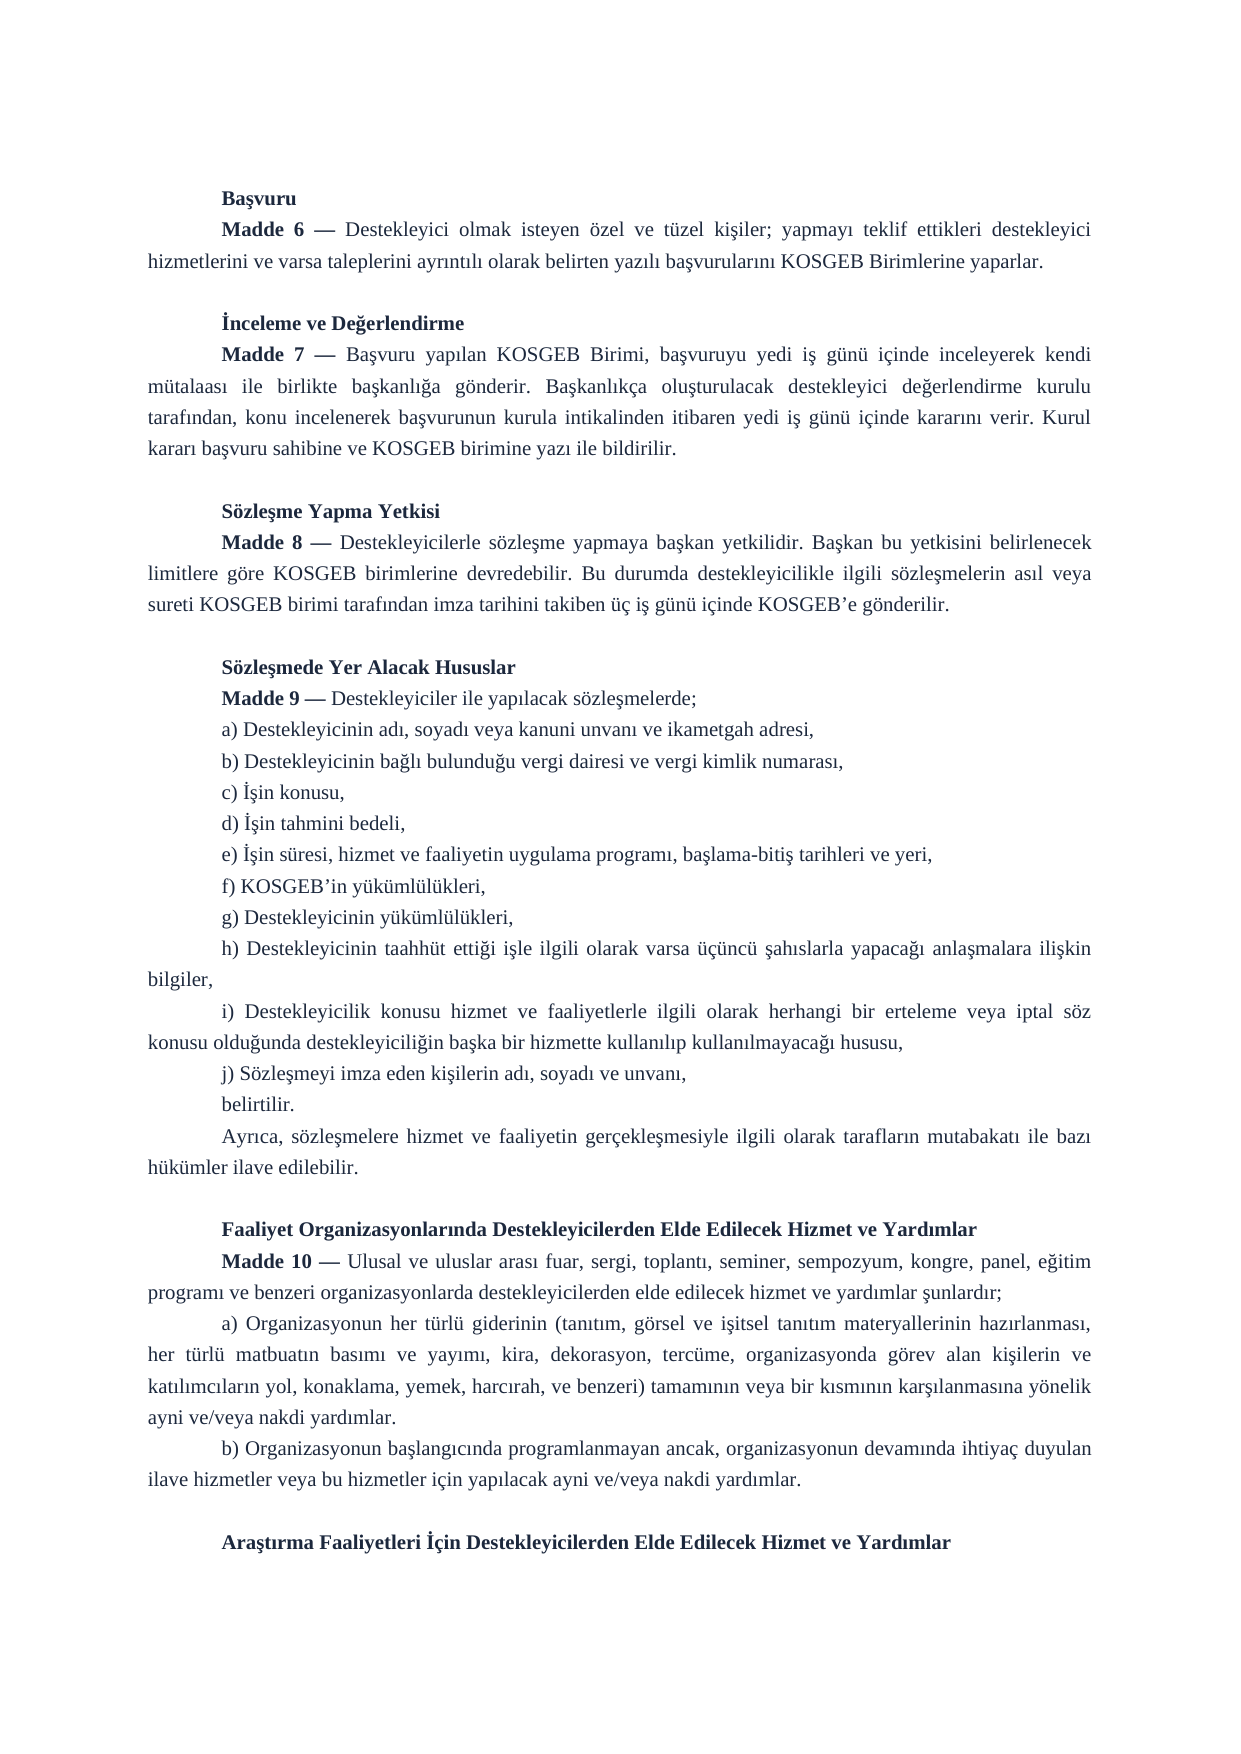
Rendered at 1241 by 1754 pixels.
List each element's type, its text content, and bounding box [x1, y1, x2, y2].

text Sözleşmede Yer Alacak Hususlar [148, 648, 1093, 679]
text f) KOSGEB’in yükümlülükleri, [148, 866, 1093, 898]
text Başvuru [148, 179, 1093, 210]
text Araştırma Faaliyetleri İçin Destekleyicilerden Elde Edilecek Hizmet ve Yardımlar [148, 1523, 1093, 1554]
text Faaliyet Organizasyonlarında Destekleyicilerden Elde Edilecek Hizmet ve Yardımlar [148, 1210, 1093, 1241]
text a) Destekleyicinin adı, soyadı veya kanuni unvanı ve ikametgah adresi, [148, 710, 1093, 741]
text b) Destekleyicinin bağlı bulunduğu vergi dairesi ve vergi kimlik numarası, [148, 741, 1093, 773]
text İnceleme ve Değerlendirme [148, 304, 1093, 335]
text a) Organizasyonun her türlü giderinin (tanıtım, görsel ve işitsel tanıtım materyallerinin hazırlanması, her türlü matbuatın basımı ve yayımı, kira, dekorasyon, tercüme, organizasyonda görev alan kişilerin ve katılımcıların yol, konaklama, yemek, harcırah, ve benzeri) tamamının veya bir kısmının karşılanmasına yönelik ayni ve/veya nakdi yardımlar. [148, 1304, 1093, 1429]
text Madde 6 — Destekleyici olmak isteyen özel ve tüzel kişiler; yapmayı teklif ettikleri destekleyici hizmetlerini ve varsa taleplerini ayrıntılı olarak belirten yazılı başvurularını KOSGEB Birimlerine yaparlar. [148, 210, 1093, 273]
text g) Destekleyicinin yükümlülükleri, [148, 898, 1093, 929]
text Sözleşme Yapma Yetkisi [148, 491, 1093, 523]
text b) Organizasyonun başlangıcında programlanmayan ancak, organizasyonun devamında ihtiyaç duyulan ilave hizmetler veya bu hizmetler için yapılacak ayni ve/veya nakdi yardımlar. [148, 1429, 1093, 1491]
text c) İşin konusu, [148, 773, 1093, 804]
text Madde 8 — Destekleyicilerle sözleşme yapmaya başkan yetkilidir. Başkan bu yetkisini belirlenecek limitlere göre KOSGEB birimlerine devredebilir. Bu durumda destekleyicilikle ilgili sözleşmelerin asıl veya sureti KOSGEB birimi tarafından imza tarihini takiben üç iş günü içinde KOSGEB’e gönderilir. [148, 523, 1093, 616]
text Ayrıca, sözleşmelere hizmet ve faaliyetin gerçekleşmesiyle ilgili olarak tarafların mutabakatı ile bazı hükümler ilave edilebilir. [148, 1116, 1093, 1179]
text i) Destekleyicilik konusu hizmet ve faaliyetlerle ilgili olarak herhangi bir erteleme veya iptal söz konusu olduğunda destekleyiciliğin başka bir hizmette kullanılıp kullanılmayacağı hususu, [148, 991, 1093, 1054]
text e) İşin süresi, hizmet ve faaliyetin uygulama programı, başlama-bitiş tarihleri ve yeri, [148, 835, 1093, 866]
text d) İşin tahmini bedeli, [148, 804, 1093, 835]
text Madde 10 — Ulusal ve uluslar arası fuar, sergi, toplantı, seminer, sempozyum, kongre, panel, eğitim programı ve benzeri organizasyonlarda destekleyicilerden elde edilecek hizmet ve yardımlar şunlardır; [148, 1241, 1093, 1304]
text j) Sözleşmeyi imza eden kişilerin adı, soyadı ve unvanı, [148, 1054, 1093, 1085]
text Madde 9 — Destekleyiciler ile yapılacak sözleşmelerde; [148, 679, 1093, 710]
text h) Destekleyicinin taahhüt ettiği işle ilgili olarak varsa üçüncü şahıslarla yapacağı anlaşmalara ilişkin bilgiler, [148, 929, 1093, 991]
text belirtilir. [148, 1085, 1093, 1116]
text Madde 7 — Başvuru yapılan KOSGEB Birimi, başvuruyu yedi iş günü içinde inceleyerek kendi mütalaası ile birlikte başkanlığa gönderir. Başkanlıkça oluşturulacak destekleyici değerlendirme kurulu tarafından, konu incelenerek başvurunun kurula intikalinden itibaren yedi iş günü içinde kararını verir. Kurul kararı başvuru sahibine ve KOSGEB birimine yazı ile bildirilir. [148, 335, 1093, 460]
